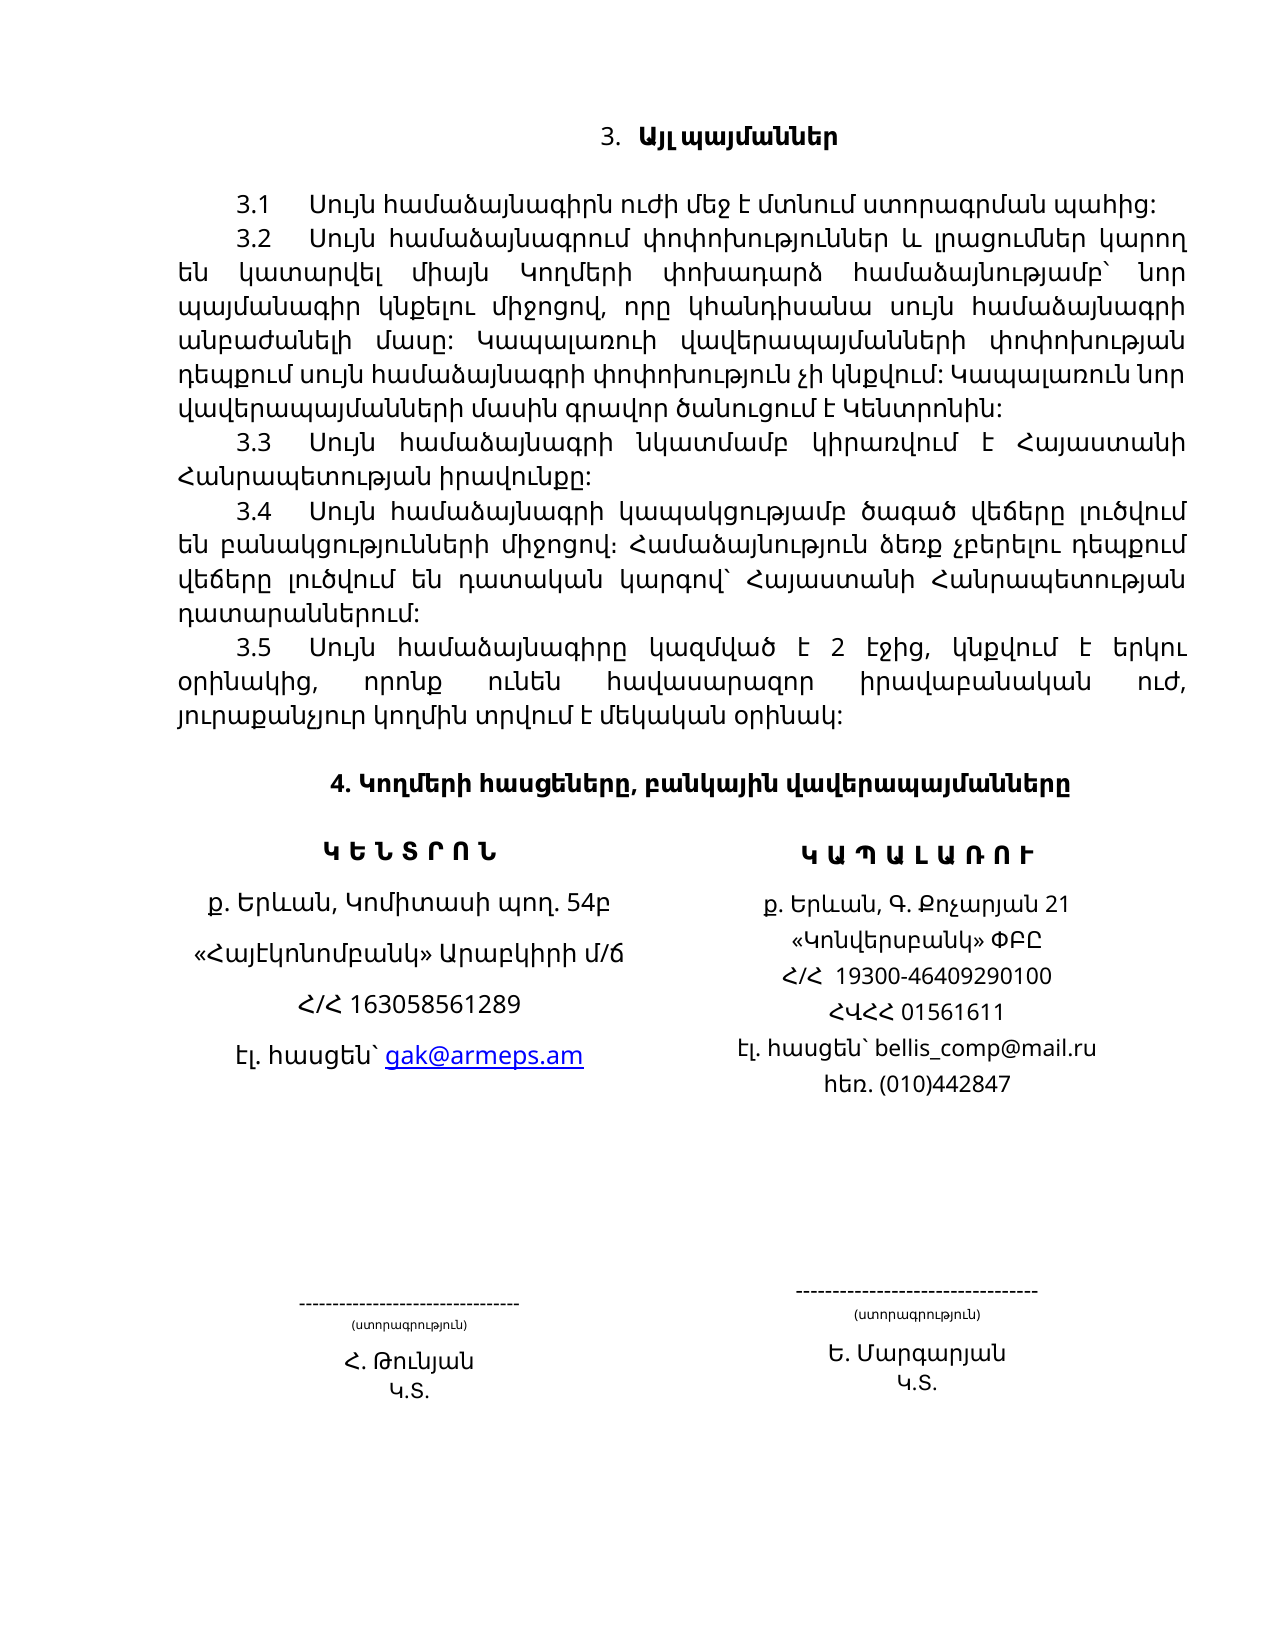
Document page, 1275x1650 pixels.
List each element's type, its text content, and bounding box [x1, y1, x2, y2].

text 3.2 Սույն համաձայնագրում փոփոխություններ և լրացումներ կարող են կատարվել միայն Կողմերի փոխադարձ համաձայնությամբ՝ նոր պայմանագիր կնքելու միջոցով, որը կհանդիսանա սույն համաձայնագրի անբաժանելի մասը: Կապալառուի վավերապայմանների փոփոխության դեպքում սույն համաձայնագրի փոփոխություն չի կնքվում: Կապալառուն նոր վավերապայմանների մասին գրավոր ծանուցում է Կենտրոնին: [177, 221, 1186, 425]
text 3.4 Սույն համաձայնագրի կապակցությամբ ծագած վեճերը լուծվում են բանակցությունների միջոցով։ Համաձայնություն ձեռք չբերելու դեպքում վեճերը լուծվում են դատական կարգով` Հայաստանի Հանրապետության դատարաններում: [177, 493, 1186, 629]
text 3.3 Սույն համաձայնագրի նկատմամբ կիրառվում է Հայաստանի Հանրապետության իրավունքը: [177, 425, 1186, 493]
text 4. Կողմերի հասցեները, բանկային վավերապայմանները [177, 766, 1186, 800]
list Այլ պայմաններ [252, 118, 1186, 152]
text 3.5 Սույն համաձայնագիրը կազմված է 2 էջից, կնքվում է երկու օրինակից, որոնք ունեն հավասարազոր իրավաբանական ուժ, յուրաքանչյուր կողմին տրվում է մեկական օրինակ: [177, 629, 1186, 732]
table_header ԿԵՆՏՐՈՆ ք. Երևան, Կոմիտասի պող. 54բ «Հայէկոնոմբանկ» Արաբկիրի մ/ճ Հ/Հ 163058561289 էլ. հասցեն` gak@armeps.am --------------------------------- (ստորագրություն) Հ. Թունյան Կ.Տ. [174, 834, 644, 1404]
table_header ԿԱՊԱԼԱՌՈՒ ք. Երևան, Գ. Քոչարյան 21 «Կոնվերսբանկ» ՓԲԸ Հ/Հ 19300-46409290100 ՀՎՀՀ 01561611 էլ. հասցեն` bellis_comp@mail.ru հեռ. (010)442847 --------------------------------- (ստորագրություն) Ե. Մարգարյան Կ.Տ. [644, 834, 1190, 1404]
text 3.1 Սույն համաձայնագիրն ուժի մեջ է մտնում ստորագրման պահից: [177, 187, 1186, 221]
